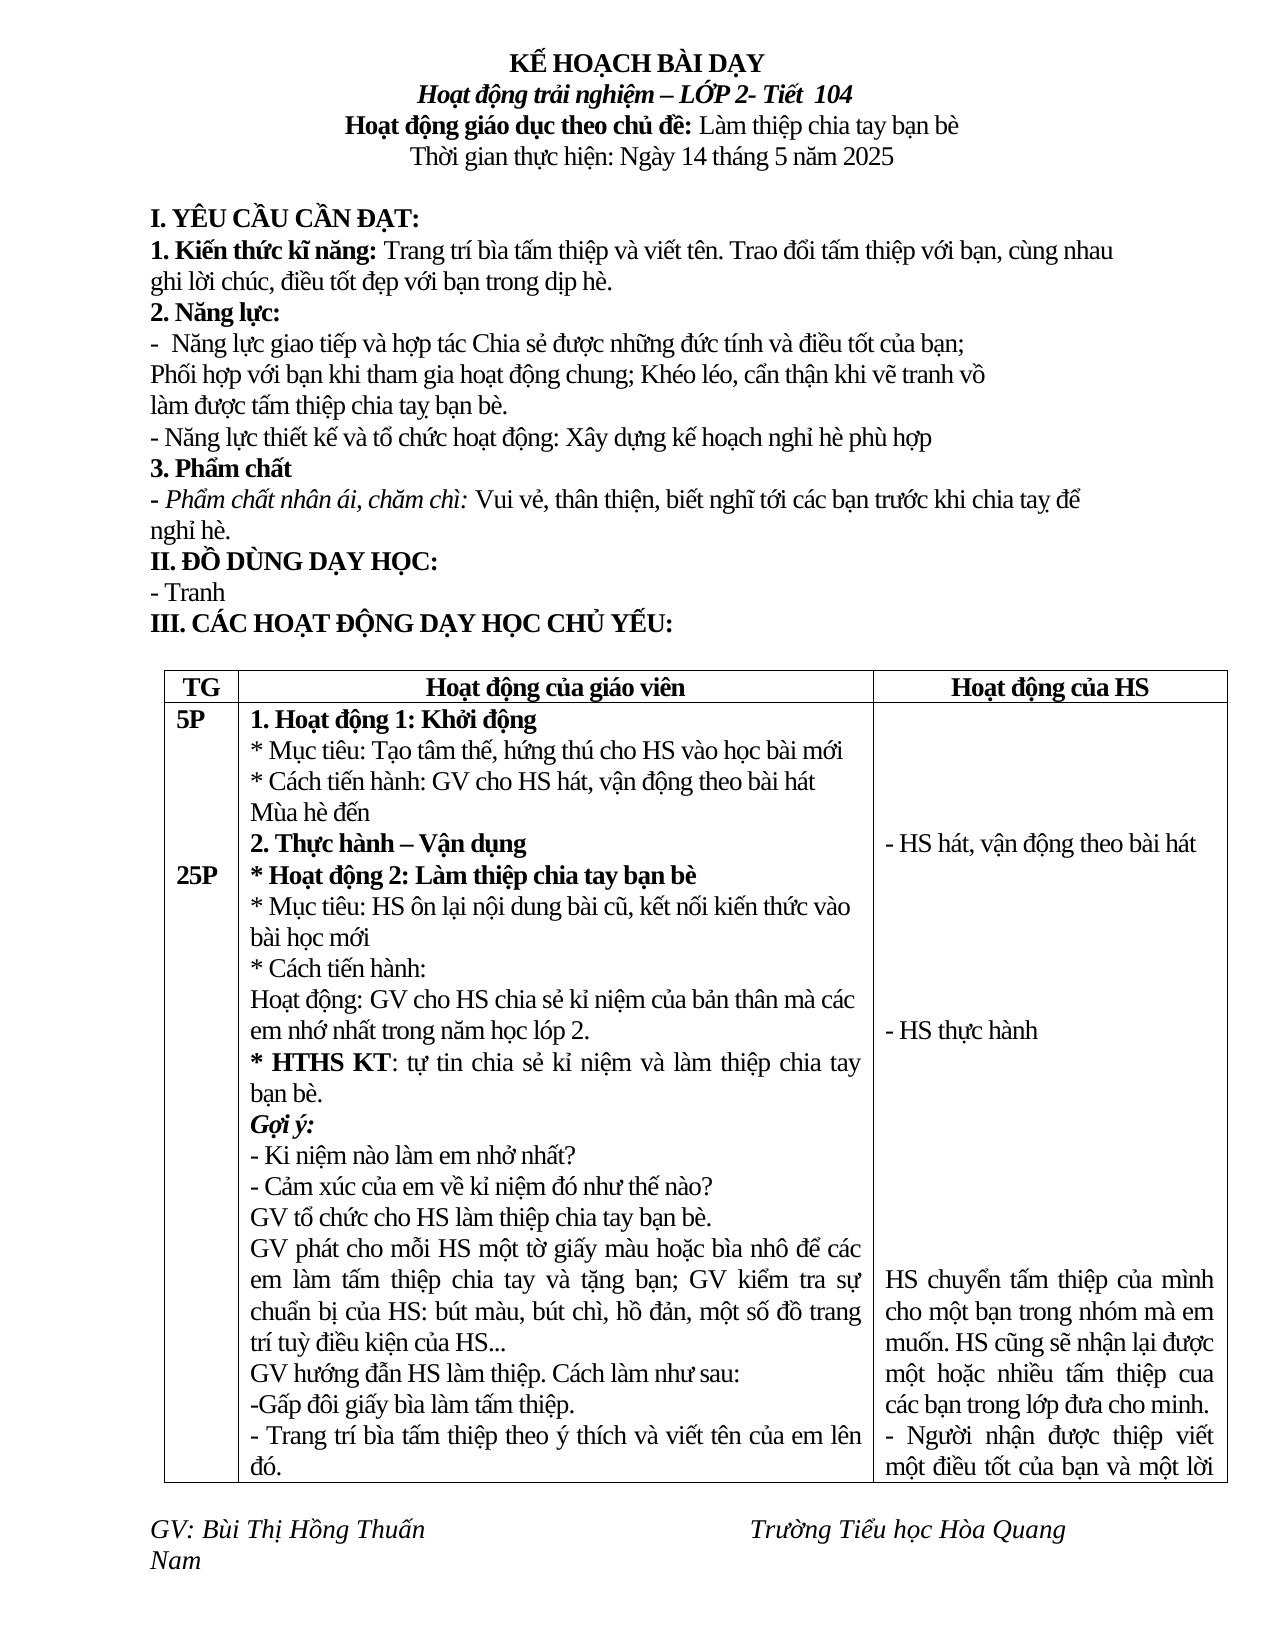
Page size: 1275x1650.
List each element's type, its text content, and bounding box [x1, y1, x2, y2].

text II. ĐỒ DÙNG DẠY HỌC: [150, 545, 1125, 576]
text - Năng lực thiết kế và tổ chức hoạt động: Xây dựng kế hoạch nghỉ hè phù hợp [150, 421, 998, 452]
table_header TG [165, 671, 238, 702]
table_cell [239, 703, 873, 1482]
text Thời gian thực hiện: Ngày 14 tháng 5 năm 2025 [179, 140, 1125, 171]
text I. YÊU CẦU CẦN ĐẠT: [150, 203, 1125, 234]
text Hoạt động trải nghiệm – LỚP 2- Tiết 104 [150, 78, 1125, 109]
text - Tranh [150, 576, 1125, 607]
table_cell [874, 703, 1227, 1482]
table_header Hoạt động của HS [874, 671, 1227, 702]
table_cell 5P 25P [165, 703, 238, 1482]
text 1. Kiến thức kĩ năng: Trang trí bìa tấm thiệp và viết tên. Trao đổi tấm thiệp với bạn, cùng nhau ghi lời chúc, điều tốt đẹp với bạn trong dịp hè. [150, 234, 1125, 296]
text 3. Phẩm chất [150, 452, 1125, 483]
text - Năng lực giao tiếp và hợp tác Chia sẻ được những đức tính và điều tốt của bạn; Phối hợp với bạn khi tham gia hoạt động chung; Khéo léo, cẩn thận khi vẽ tranh vồ làm được tấm thiệp chia taỵ bạn bè. [150, 327, 998, 421]
text III. CÁC HOẠT ĐỘNG DẠY HỌC CHỦ YẾU: [150, 607, 1125, 639]
text KẾ HOẠCH BÀI DẠY [150, 47, 1125, 78]
text - Phẩm chất nhân ái, chăm chì: Vui vẻ, thân thiện, biết nghĩ tới các bạn trước khi chia taỵ để nghỉ hè. [150, 483, 1125, 545]
text 2. Năng lực: [150, 296, 1125, 327]
text Hoạt động giáo dục theo chủ đề: Làm thiệp chia tay bạn bè [179, 109, 1125, 140]
table_header Hoạt động của giáo viên [239, 671, 873, 702]
